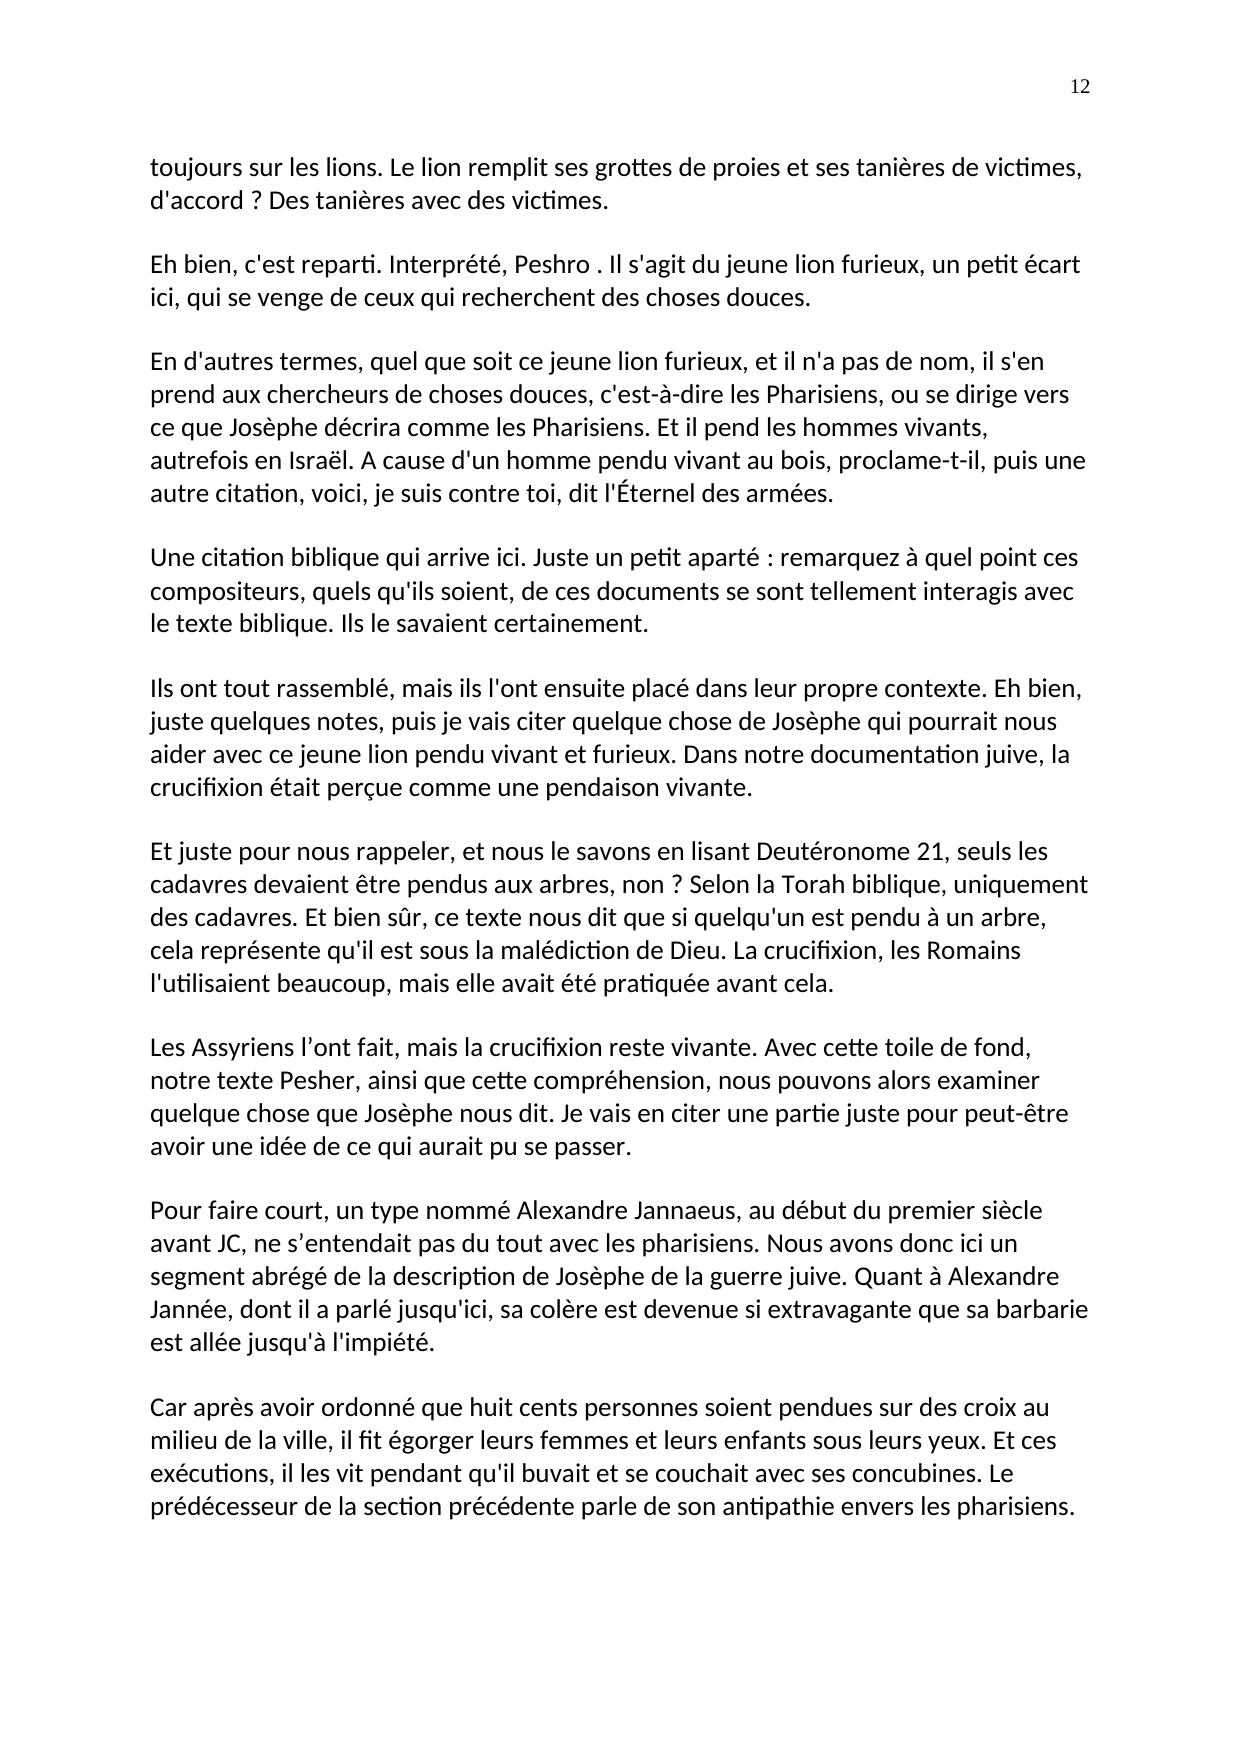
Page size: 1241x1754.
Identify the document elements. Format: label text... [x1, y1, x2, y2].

text Les Assyriens l’ont fait, mais la crucifixion reste vivante. Avec cette toile de fond, notre texte Pesher, ainsi que cette compréhension, nous pouvons alors examiner quelque chose que Josèphe nous dit. Je vais en citer une partie juste pour peut-être avoir une idée de ce qui aurait pu se passer. [150, 1030, 1090, 1162]
text Et juste pour nous rappeler, et nous le savons en lisant Deutéronome 21, seuls les cadavres devaient être pendus aux arbres, non ? Selon la Torah biblique, uniquement des cadavres. Et bien sûr, ce texte nous dit que si quelqu'un est pendu à un arbre, cela représente qu'il est sous la malédiction de Dieu. La crucifixion, les Romains l'utilisaient beaucoup, mais elle avait été pratiquée avant cela. [150, 834, 1090, 999]
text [150, 150, 1090, 216]
text Une citation biblique qui arrive ici. Juste un petit aparté : remarquez à quel point ces compositeurs, quels qu'ils soient, de ces documents se sont tellement interagis avec le texte biblique. Ils le savaient certainement. [150, 541, 1090, 640]
text Pour faire court, un type nommé Alexandre Jannaeus, au début du premier siècle avant JC, ne s’entendait pas du tout avec les pharisiens. Nous avons donc ici un segment abrégé de la description de Josèphe de la guerre juive. Quant à Alexandre Jannée, dont il a parlé jusqu'ici, sa colère est devenue si extravagante que sa barbarie est allée jusqu'à l'impiété. [150, 1193, 1090, 1359]
text Eh bien, c'est reparti. Interprété, Peshro . Il s'agit du jeune lion furieux, un petit écart ici, qui se venge de ceux qui recherchent des choses douces. [150, 247, 1090, 313]
text Ils ont tout rassemblé, mais ils l'ont ensuite placé dans leur propre contexte. Eh bien, juste quelques notes, puis je vais citer quelque chose de Josèphe qui pourrait nous aider avec ce jeune lion pendu vivant et furieux. Dans notre documentation juive, la crucifixion était perçue comme une pendaison vivante. [150, 671, 1090, 803]
text En d'autres termes, quel que soit ce jeune lion furieux, et il n'a pas de nom, il s'en prend aux chercheurs de choses douces, c'est-à-dire les Pharisiens, ou se dirige vers ce que Josèphe décrira comme les Pharisiens. Et il pend les hommes vivants, autrefois en Israël. A cause d'un homme pendu vivant au bois, proclame-t-il, puis une autre citation, voici, je suis contre toi, dit l'Éternel des armées. [150, 344, 1090, 509]
text Car après avoir ordonné que huit cents personnes soient pendues sur des croix au milieu de la ville, il fit égorger leurs femmes et leurs enfants sous leurs yeux. Et ces exécutions, il les vit pendant qu'il buvait et se couchait avec ses concubines. Le prédécesseur de la section précédente parle de son antipathie envers les pharisiens. [150, 1390, 1090, 1522]
